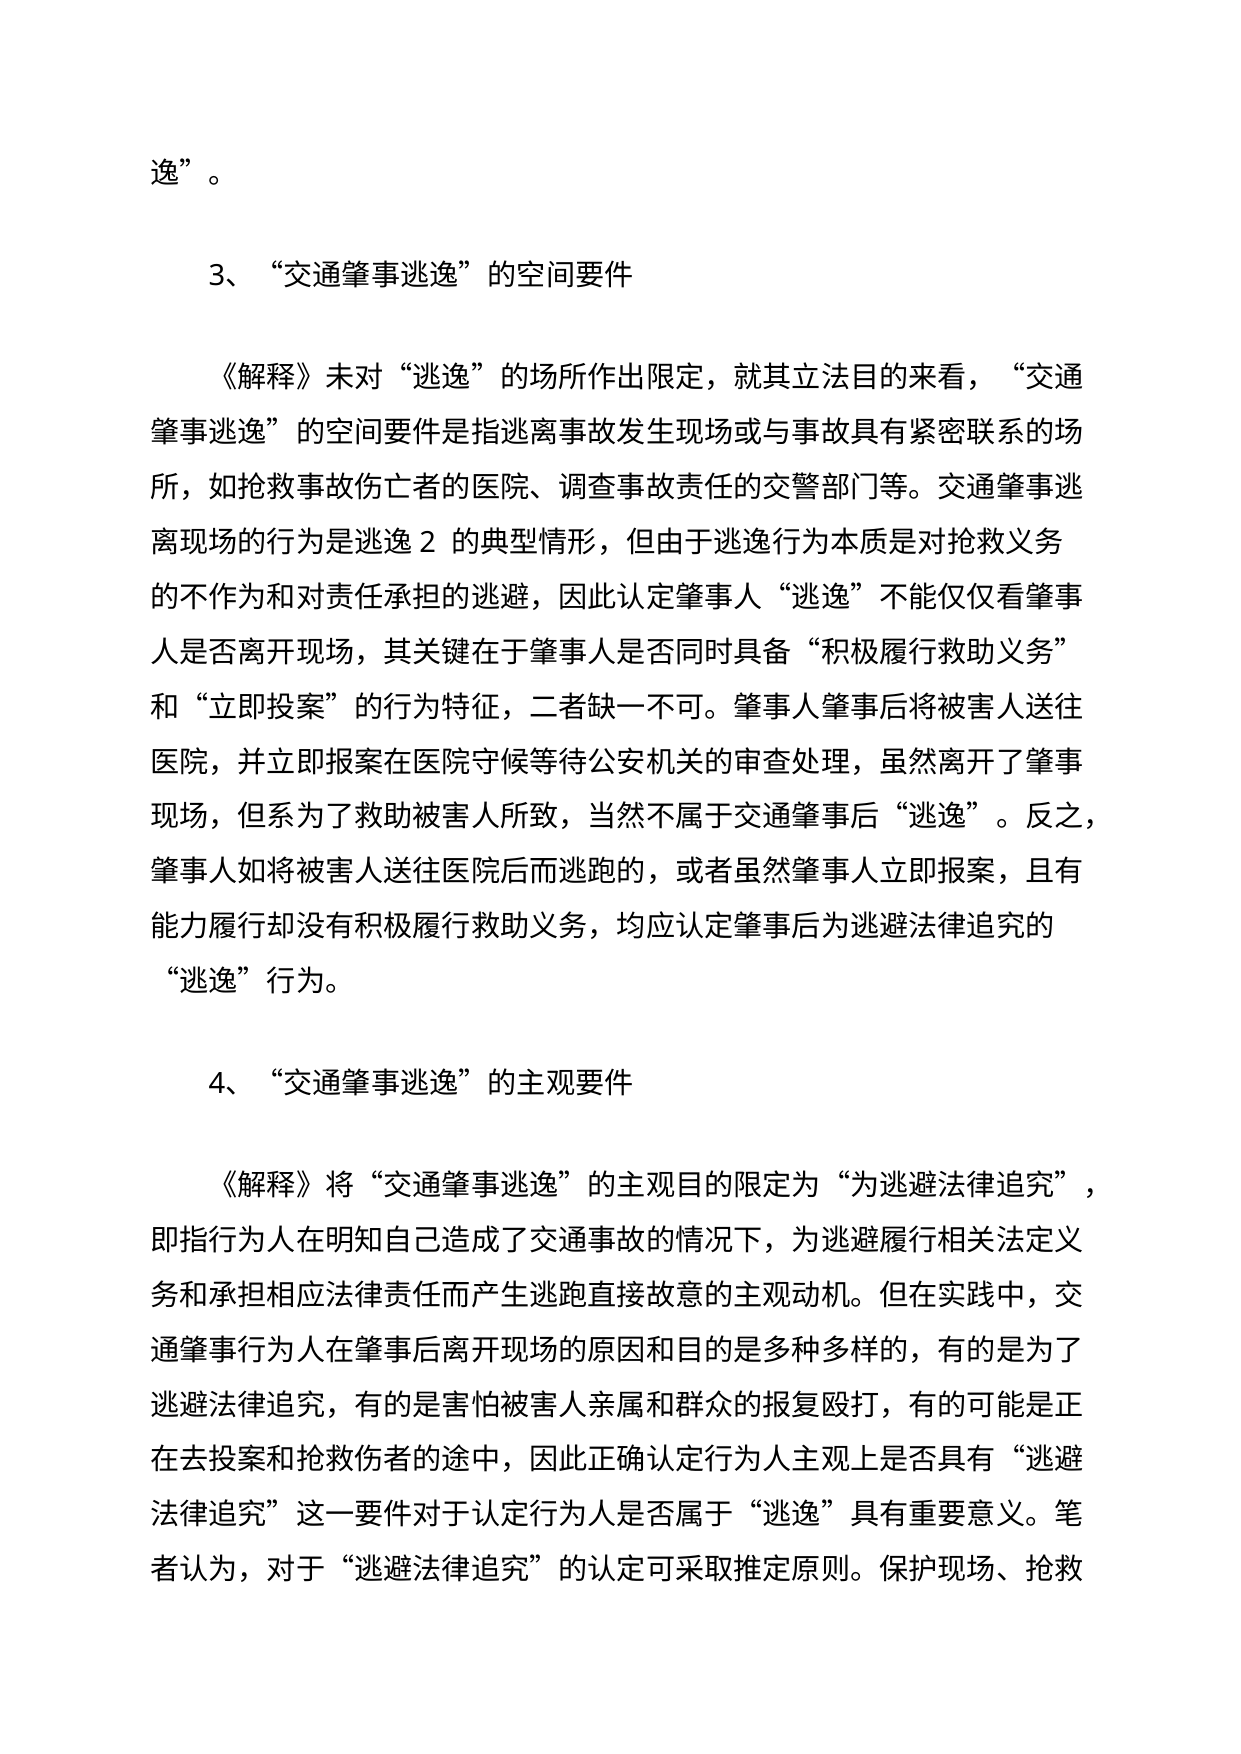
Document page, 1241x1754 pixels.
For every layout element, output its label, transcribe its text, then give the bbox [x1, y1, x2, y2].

text 3、“交通肇事逃逸”的空间要件 [150, 252, 1090, 294]
text 4、“交通肇事逃逸”的主观要件 [150, 1059, 1090, 1102]
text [150, 1161, 1090, 1588]
text 《解释》未对“逃逸”的场所作出限定，就其立法目的来看，“交通肇事逃逸”的空间要件是指逃离事故发生现场或与事故具有紧密联系的场所，如抢救事故伤亡者的医院、调查事故责任的交警部门等。交通肇事逃离现场的行为是逃逸 2 的典型情形，但由于逃逸行为本质是对抢救义务的不作为和对责任承担的逃避，因此认定肇事人“逃逸”不能仅仅看肇事人是否离开现场，其关键在于肇事人是否同时具备“积极履行救助义务”和“立即投案”的行为特征，二者缺一不可。肇事人肇事后将被害人送往医院，并立即报案在医院守候等待公安机关的审查处理，虽然离开了肇事现场，但系为了救助被害人所致，当然不属于交通肇事后“逃逸”。反之，肇事人如将被害人送往医院后而逃跑的，或者虽然肇事人立即报案，且有能力履行却没有积极履行救助义务，均应认定肇事后为逃避法律追究的“逃逸”行为。 [150, 354, 1090, 1000]
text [150, 150, 1090, 192]
